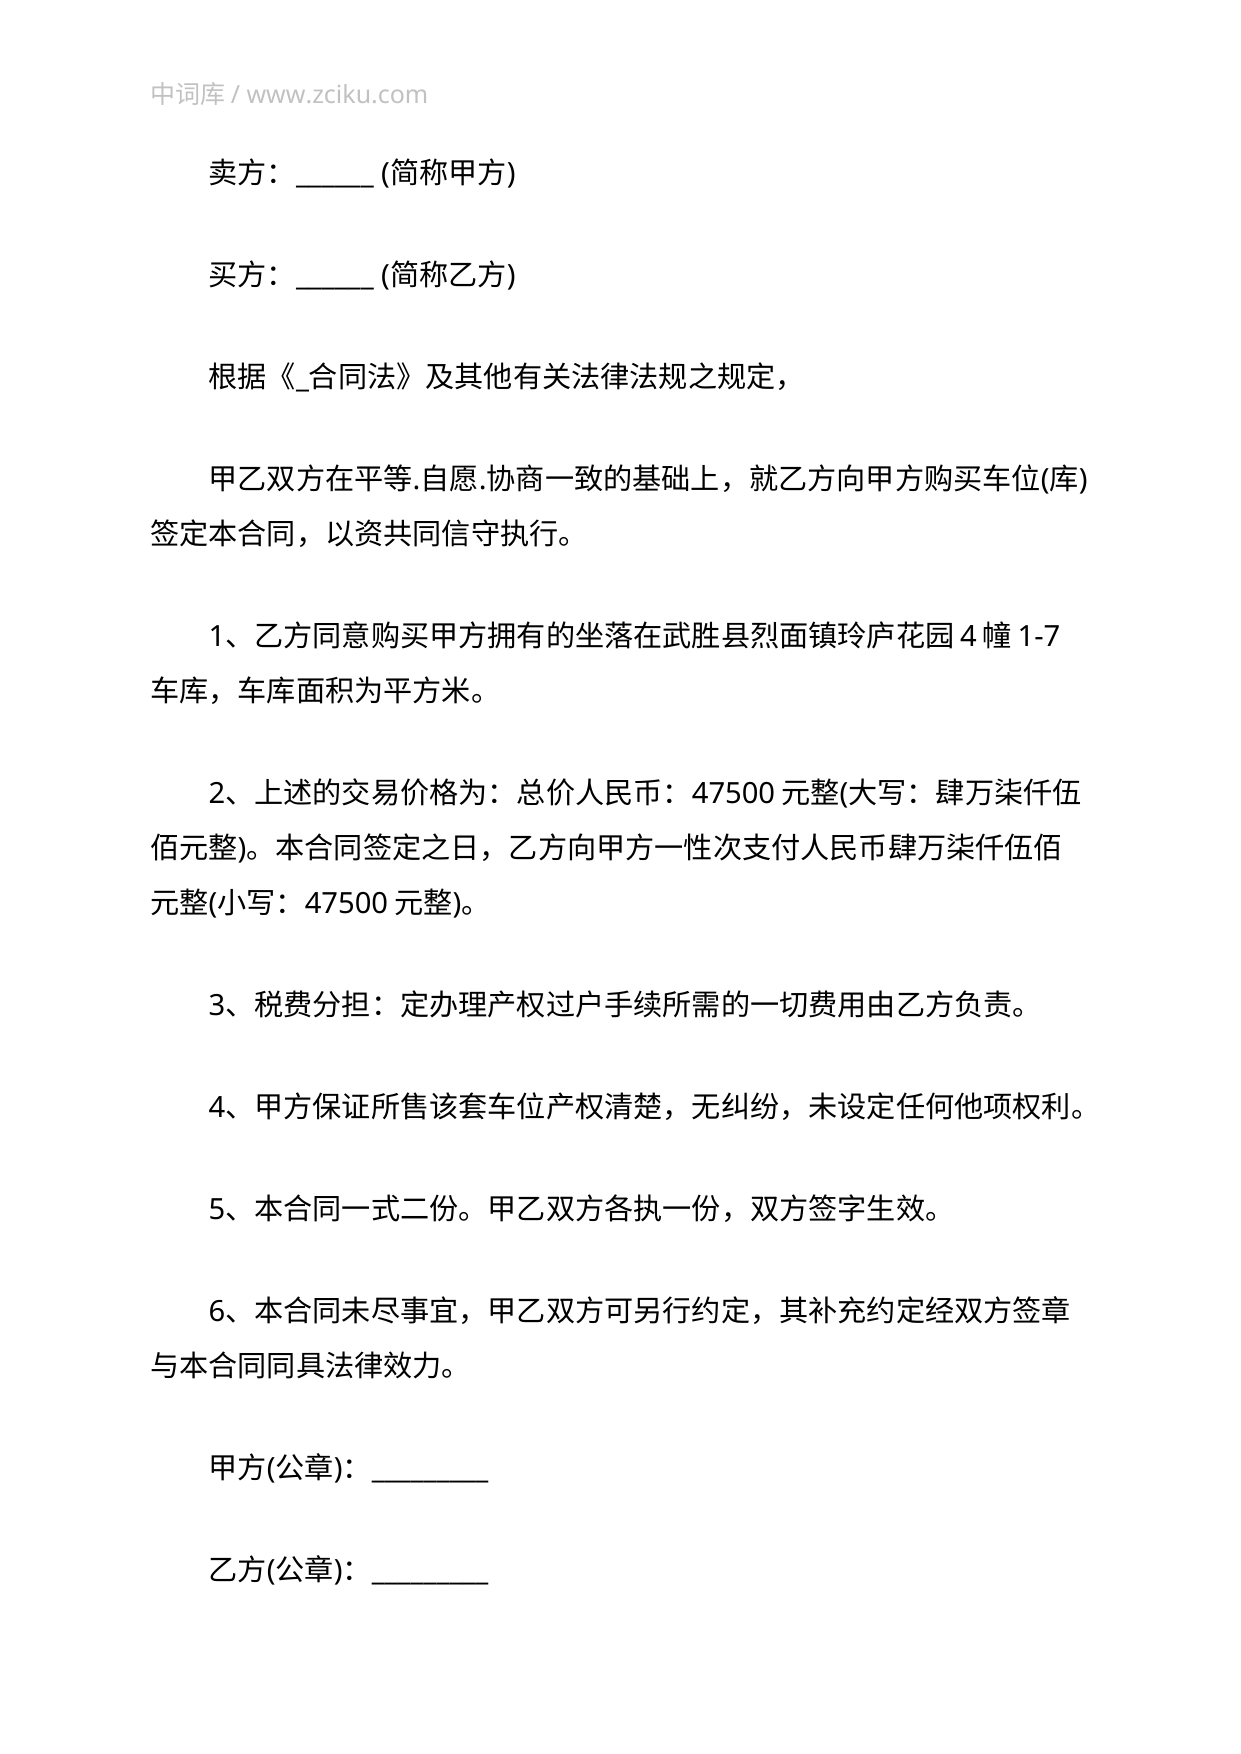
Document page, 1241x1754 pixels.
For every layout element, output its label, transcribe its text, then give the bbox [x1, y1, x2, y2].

text 5、本合同一式二份。甲乙双方各执一份，双方签字生效。 [150, 1185, 1090, 1228]
text 甲方(公章)：_________ [150, 1444, 1090, 1487]
text 乙方(公章)：_________ [150, 1546, 1090, 1588]
text 买方：______ (简称乙方) [150, 252, 1090, 294]
text 6、本合同未尽事宜，甲乙双方可另行约定，其补充约定经双方签章与本合同同具法律效力。 [150, 1287, 1090, 1385]
text 1、乙方同意购买甲方拥有的坐落在武胜县烈面镇玲庐花园4幢1-7车库，车库面积为平方米。 [150, 613, 1090, 710]
text 4、甲方保证所售该套车位产权清楚，无纠纷，未设定任何他项权利。 [150, 1083, 1090, 1126]
text 甲乙双方在平等.自愿.协商一致的基础上，就乙方向甲方购买车位(库)签定本合同，以资共同信守执行。 [150, 456, 1090, 553]
text 3、税费分担：定办理产权过户手续所需的一切费用由乙方负责。 [150, 981, 1090, 1024]
text 卖方：______ (简称甲方) [150, 150, 1090, 192]
text 根据《_合同法》及其他有关法律法规之规定， [150, 354, 1090, 396]
text 2、上述的交易价格为：总价人民币：47500元整(大写：肆万柒仟伍佰元整)。本合同签定之日，乙方向甲方一性次支付人民币肆万柒仟伍佰元整(小写：47500元整)。 [150, 769, 1090, 922]
